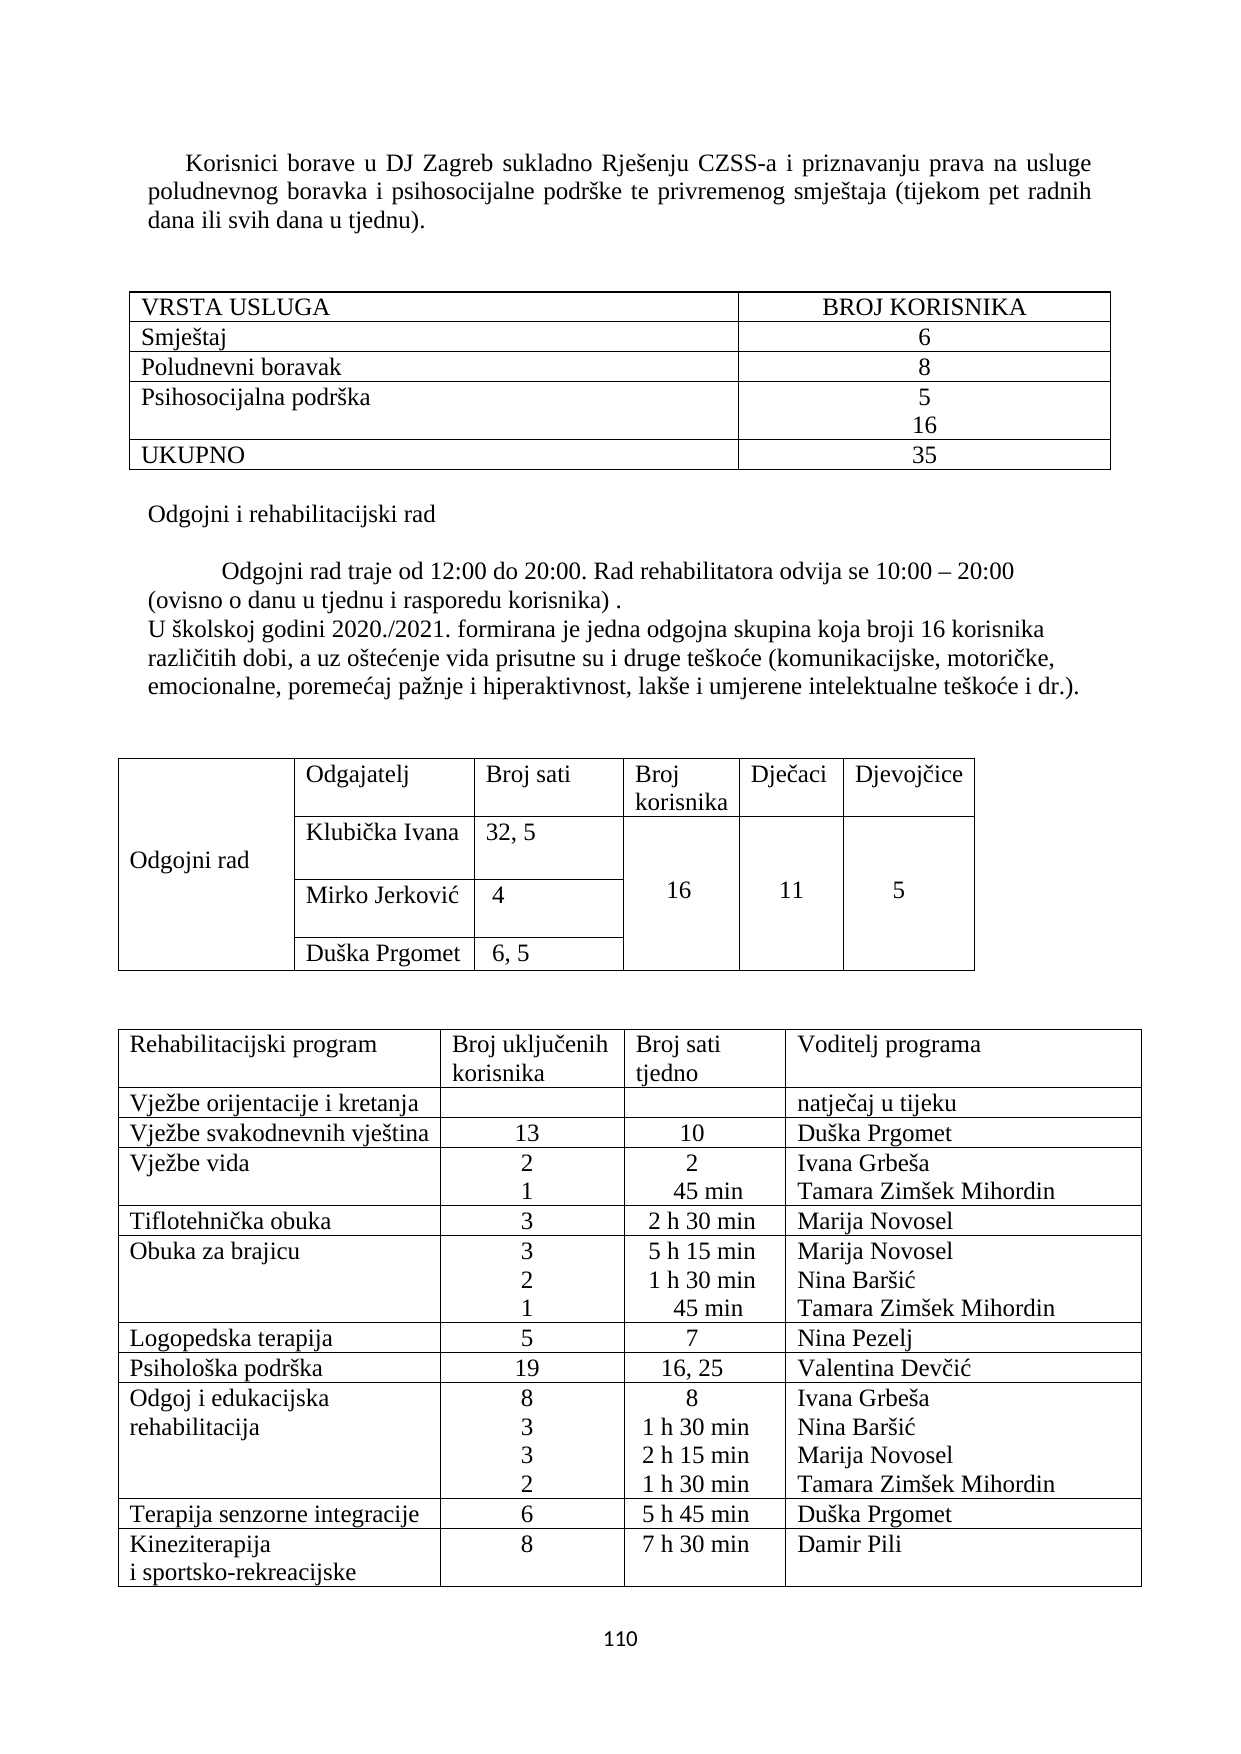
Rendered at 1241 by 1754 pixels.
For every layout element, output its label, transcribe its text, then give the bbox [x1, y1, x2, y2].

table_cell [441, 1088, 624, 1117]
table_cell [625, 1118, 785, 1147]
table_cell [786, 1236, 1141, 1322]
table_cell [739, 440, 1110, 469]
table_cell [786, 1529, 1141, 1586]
text Korisnici borave u DJ Zagreb sukladno Rješenju CZSS-a i priznavanju prava na usluge poludnevnog boravka i psihosocijalne podrške te privremenog smještaja (tijekom pet radnih dana ili svih dana u tjednu). [148, 148, 1093, 234]
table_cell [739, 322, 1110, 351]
text (ovisno o danu u tjednu i rasporedu korisnika) . [148, 585, 1093, 614]
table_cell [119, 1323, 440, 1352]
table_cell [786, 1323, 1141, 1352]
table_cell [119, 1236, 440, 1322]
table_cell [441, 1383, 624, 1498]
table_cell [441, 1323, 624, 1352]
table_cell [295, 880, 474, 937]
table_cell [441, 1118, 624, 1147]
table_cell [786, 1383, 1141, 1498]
text U školskoj godini 2020./2021. formirana je jedna odgojna skupina koja broji 16 korisnika različitih dobi, a uz oštećenje vida prisutne su i druge teškoće (komunikacijske, motoričke, emocionalne, poremećaj pažnje i hiperaktivnost, lakše i umjerene intelektualne teškoće i dr.). [148, 614, 1093, 700]
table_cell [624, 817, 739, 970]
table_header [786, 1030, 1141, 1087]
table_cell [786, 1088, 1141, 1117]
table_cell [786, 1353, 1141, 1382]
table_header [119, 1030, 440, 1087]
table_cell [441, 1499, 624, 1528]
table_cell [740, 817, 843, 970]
text Odgojni rad traje od 12:00 do 20:00. Rad rehabilitatora odvija se 10:00 – 20:00 [148, 556, 1093, 585]
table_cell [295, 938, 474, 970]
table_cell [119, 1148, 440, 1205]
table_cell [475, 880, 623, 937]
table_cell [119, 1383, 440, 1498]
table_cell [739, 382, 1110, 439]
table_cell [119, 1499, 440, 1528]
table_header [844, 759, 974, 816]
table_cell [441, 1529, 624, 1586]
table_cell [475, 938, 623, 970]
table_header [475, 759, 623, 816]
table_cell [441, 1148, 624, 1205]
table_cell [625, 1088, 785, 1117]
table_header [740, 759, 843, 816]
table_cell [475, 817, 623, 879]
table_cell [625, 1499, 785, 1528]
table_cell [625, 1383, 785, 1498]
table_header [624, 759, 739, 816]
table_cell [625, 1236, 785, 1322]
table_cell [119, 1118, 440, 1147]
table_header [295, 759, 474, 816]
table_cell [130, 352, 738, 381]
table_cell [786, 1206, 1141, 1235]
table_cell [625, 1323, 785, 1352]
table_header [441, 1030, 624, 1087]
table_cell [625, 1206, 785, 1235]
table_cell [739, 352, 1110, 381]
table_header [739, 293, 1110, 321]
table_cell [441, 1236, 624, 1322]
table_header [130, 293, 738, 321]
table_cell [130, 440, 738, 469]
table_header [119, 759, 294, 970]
text Odgojni i rehabilitacijski rad [148, 499, 1093, 528]
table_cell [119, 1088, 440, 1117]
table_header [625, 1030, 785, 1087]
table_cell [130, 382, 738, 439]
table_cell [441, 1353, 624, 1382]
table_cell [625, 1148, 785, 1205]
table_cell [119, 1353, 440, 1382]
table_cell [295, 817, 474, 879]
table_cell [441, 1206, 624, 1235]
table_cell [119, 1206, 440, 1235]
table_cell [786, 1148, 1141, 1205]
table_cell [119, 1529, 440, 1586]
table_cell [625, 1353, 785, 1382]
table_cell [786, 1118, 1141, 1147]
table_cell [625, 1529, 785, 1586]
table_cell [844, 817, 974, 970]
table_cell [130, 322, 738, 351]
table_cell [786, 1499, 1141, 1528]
